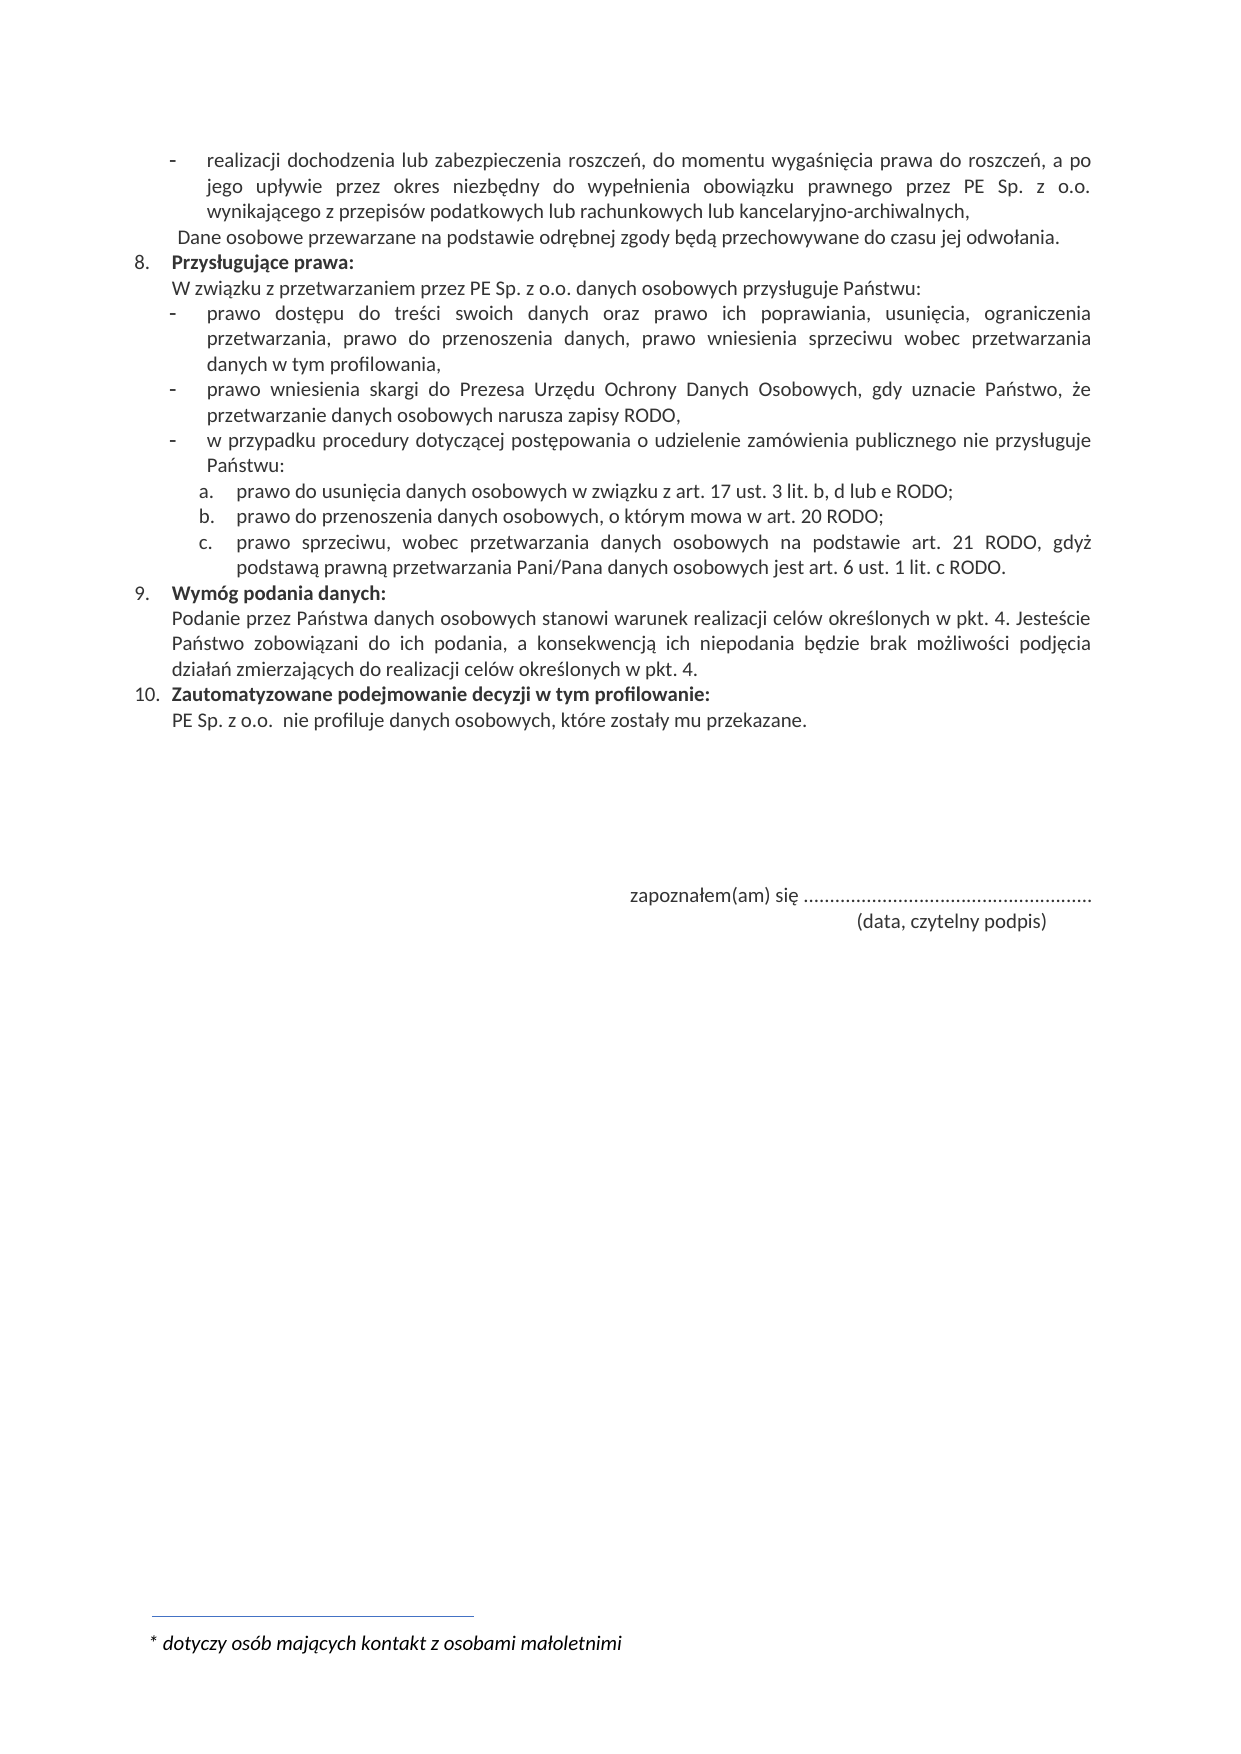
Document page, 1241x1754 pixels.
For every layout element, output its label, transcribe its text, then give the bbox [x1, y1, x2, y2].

text W związku z przetwarzaniem przez PE Sp. z o.o. danych osobowych przysługuje Państwu: [172, 275, 1093, 300]
list Wymóg podania danych: [134, 580, 1093, 605]
text Podanie przez Państwa danych osobowych stanowi warunek realizacji celów określonych w pkt. 4. Jesteście Państwo zobowiązani do ich podania, a konsekwencją ich niepodania będzie brak możliwości podjęcia działań zmierzających do realizacji celów określonych w pkt. 4. [172, 605, 1093, 681]
text PE Sp. z o.o. nie profiluje danych osobowych, które zostały mu przekazane. [172, 707, 1093, 732]
list w przypadku procedury dotyczącej postępowania o udzielenie zamówienia publicznego nie przysługuje Państwu: [169, 427, 1093, 478]
list prawo do usunięcia danych osobowych w związku z art. 17 ust. 3 lit. b, d lub e RODO; [199, 478, 1093, 503]
list prawo sprzeciwu, wobec przetwarzania danych osobowych na podstawie art. 21 RODO, gdyż podstawą prawną przetwarzania Pani/Pana danych osobowych jest art. 6 ust. 1 lit. c RODO. [199, 529, 1093, 580]
text Dane osobowe przewarzane na podstawie odrębnej zgody będą przechowywane do czasu jej odwołania. [162, 224, 1093, 249]
text zapoznałem(am) się ....................................................... [172, 883, 1093, 908]
list Zautomatyzowane podejmowanie decyzji w tym profilowanie: [134, 681, 1093, 707]
list prawo do przenoszenia danych osobowych, o którym mowa w art. 20 RODO; [199, 503, 1093, 529]
list Przysługujące prawa: [134, 249, 1093, 275]
list realizacji dochodzenia lub zabezpieczenia roszczeń, do momentu wygaśnięcia prawa do roszczeń, a po jego upływie przez okres niezbędny do wypełnienia obowiązku prawnego przez PE Sp. z o.o. wynikającego z przepisów podatkowych lub rachunkowych lub kancelaryjno-archiwalnych, [169, 148, 1093, 224]
list prawo wniesienia skargi do Prezesa Urzędu Ochrony Danych Osobowych, gdy uznacie Państwo, że przetwarzanie danych osobowych narusza zapisy RODO, [169, 376, 1093, 427]
list prawo dostępu do treści swoich danych oraz prawo ich poprawiania, usunięcia, ograniczenia przetwarzania, prawo do przenoszenia danych, prawo wniesienia sprzeciwu wobec przetwarzania danych w tym profilowania, [169, 300, 1093, 376]
text (data, czytelny podpis) [172, 908, 1093, 933]
